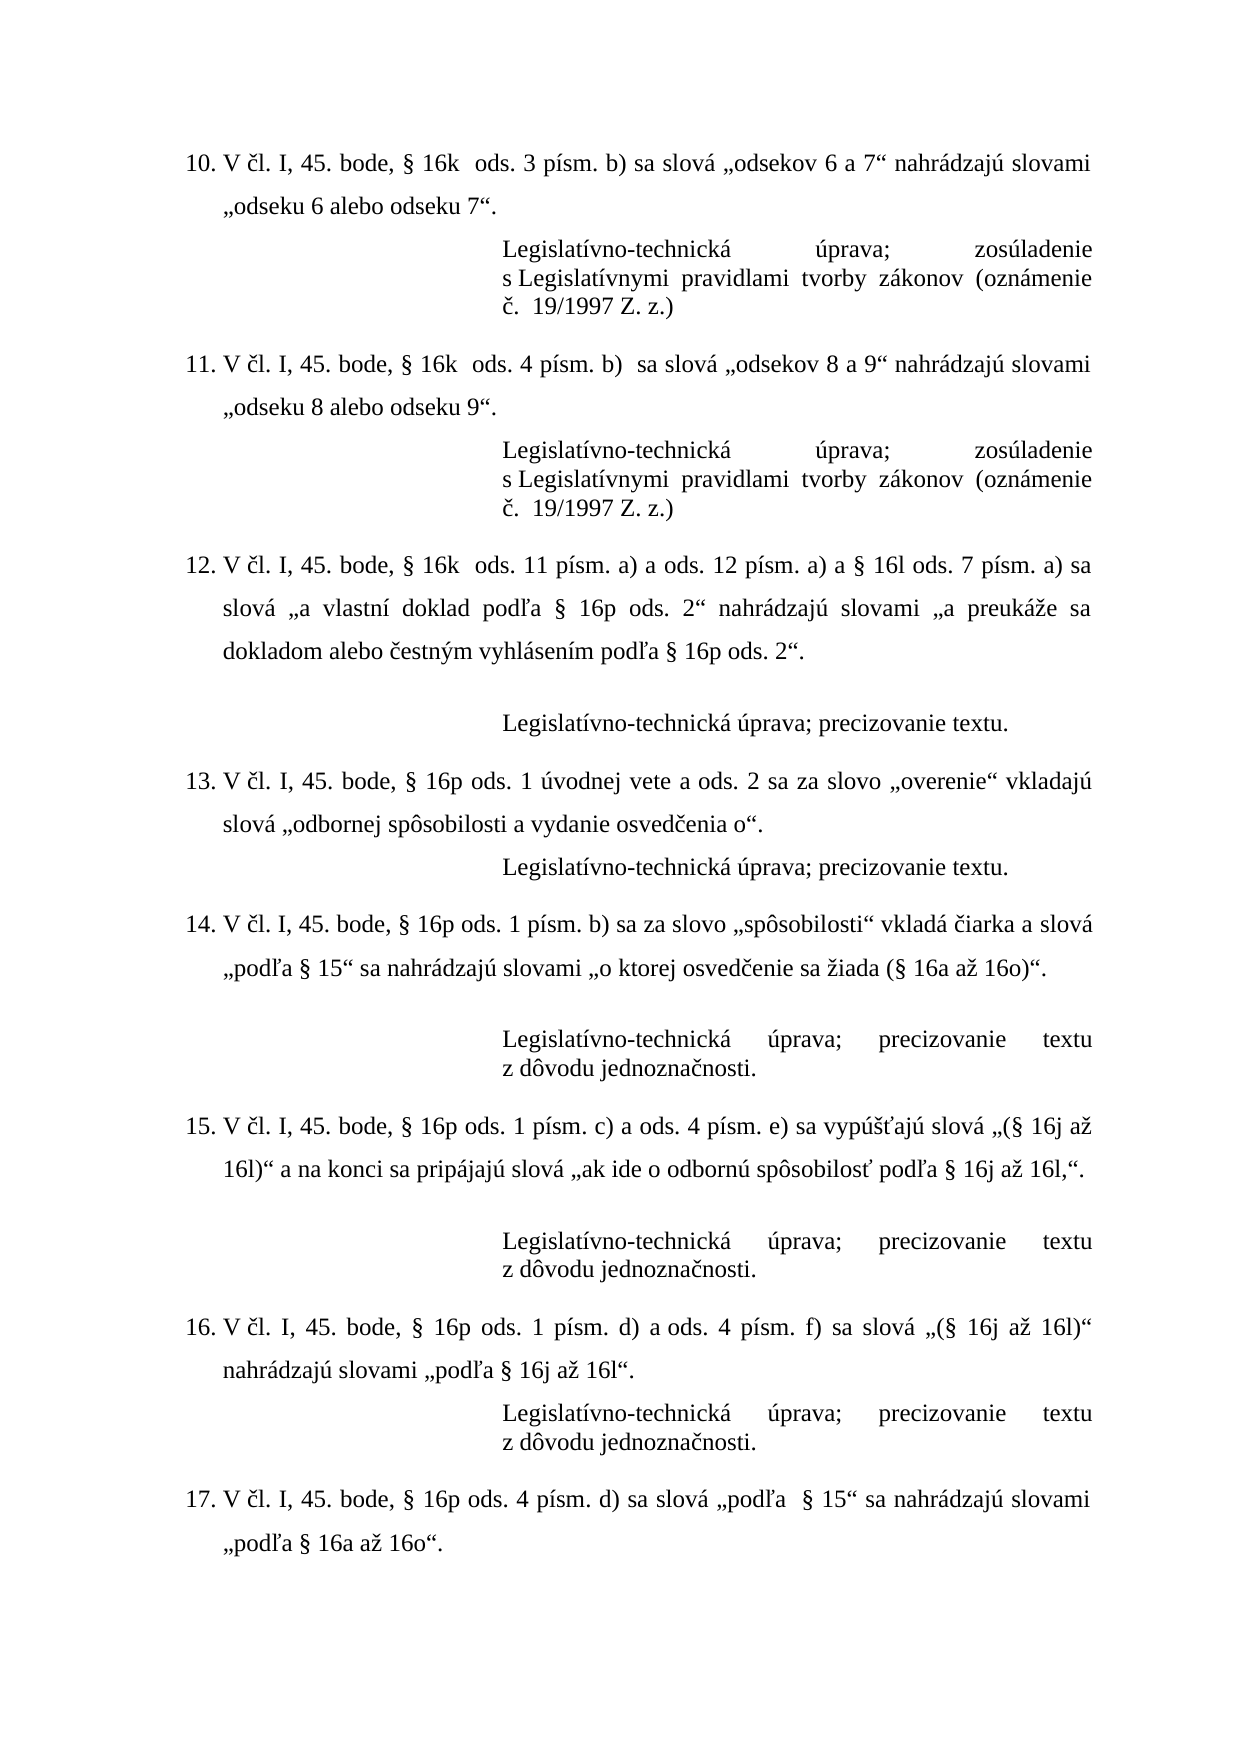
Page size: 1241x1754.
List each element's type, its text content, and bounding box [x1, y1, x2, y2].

list V čl. I, 45. bode, § 16p ods. 1 písm. c) a ods. 4 písm. e) sa vypúšťajú slová „(§ 16j až 16l)“ a na konci sa pripájajú slová „ak ide o odbornú spôsobilosť podľa § 16j až 16l,“. [185, 1111, 1093, 1183]
list V čl. I, 45. bode, § 16k ods. 3 písm. b) sa slová „odsekov 6 a 7“ nahrádzajú slovami „odseku 6 alebo odseku 7“. [185, 148, 1093, 219]
list V čl. I, 45. bode, § 16p ods. 4 písm. d) sa slová „podľa § 15“ sa nahrádzajú slovami „podľa § 16a až 16o“. [185, 1484, 1093, 1556]
list V čl. I, 45. bode, § 16p ods. 1 písm. d) a ods. 4 písm. f) sa slová „(§ 16j až 16l)“ nahrádzajú slovami „podľa § 16j až 16l“. [185, 1312, 1093, 1384]
text Legislatívno-technická úprava; precizovanie textu. [502, 852, 1093, 881]
text Legislatívno-technická úprava; precizovanie textu z dôvodu jednoznačnosti. [502, 1024, 1093, 1082]
text Legislatívno-technická úprava; precizovanie textu z dôvodu jednoznačnosti. [502, 1226, 1093, 1283]
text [502, 1398, 1093, 1456]
list V čl. I, 45. bode, § 16k ods. 11 písm. a) a ods. 12 písm. a) a § 16l ods. 7 písm. a) sa slová „a vlastní doklad podľa § 16p ods. 2“ nahrádzajú slovami „a preukáže sa dokladom alebo čestným vyhlásením podľa § 16p ods. 2“. [185, 550, 1093, 665]
list V čl. I, 45. bode, § 16p ods. 1 písm. b) sa za slovo „spôsobilosti“ vkladá čiarka a slová „podľa § 15“ sa nahrádzajú slovami „o ktorej osvedčenie sa žiada (§ 16a až 16o)“. [185, 909, 1093, 981]
text Legislatívno-technická úprava; zosúladenie s Legislatívnymi pravidlami tvorby zákonov (oznámenie č. 19/1997 Z. z.) [502, 234, 1093, 320]
text Legislatívno-technická úprava; precizovanie textu. [502, 708, 1093, 737]
list V čl. I, 45. bode, § 16k ods. 4 písm. b) sa slová „odsekov 8 a 9“ nahrádzajú slovami „odseku 8 alebo odseku 9“. [185, 349, 1093, 421]
list V čl. I, 45. bode, § 16p ods. 1 úvodnej vete a ods. 2 sa za slovo „overenie“ vkladajú slová „odbornej spôsobilosti a vydanie osvedčenia o“. [185, 766, 1093, 838]
text Legislatívno-technická úprava; zosúladenie s Legislatívnymi pravidlami tvorby zákonov (oznámenie č. 19/1997 Z. z.) [502, 435, 1093, 521]
